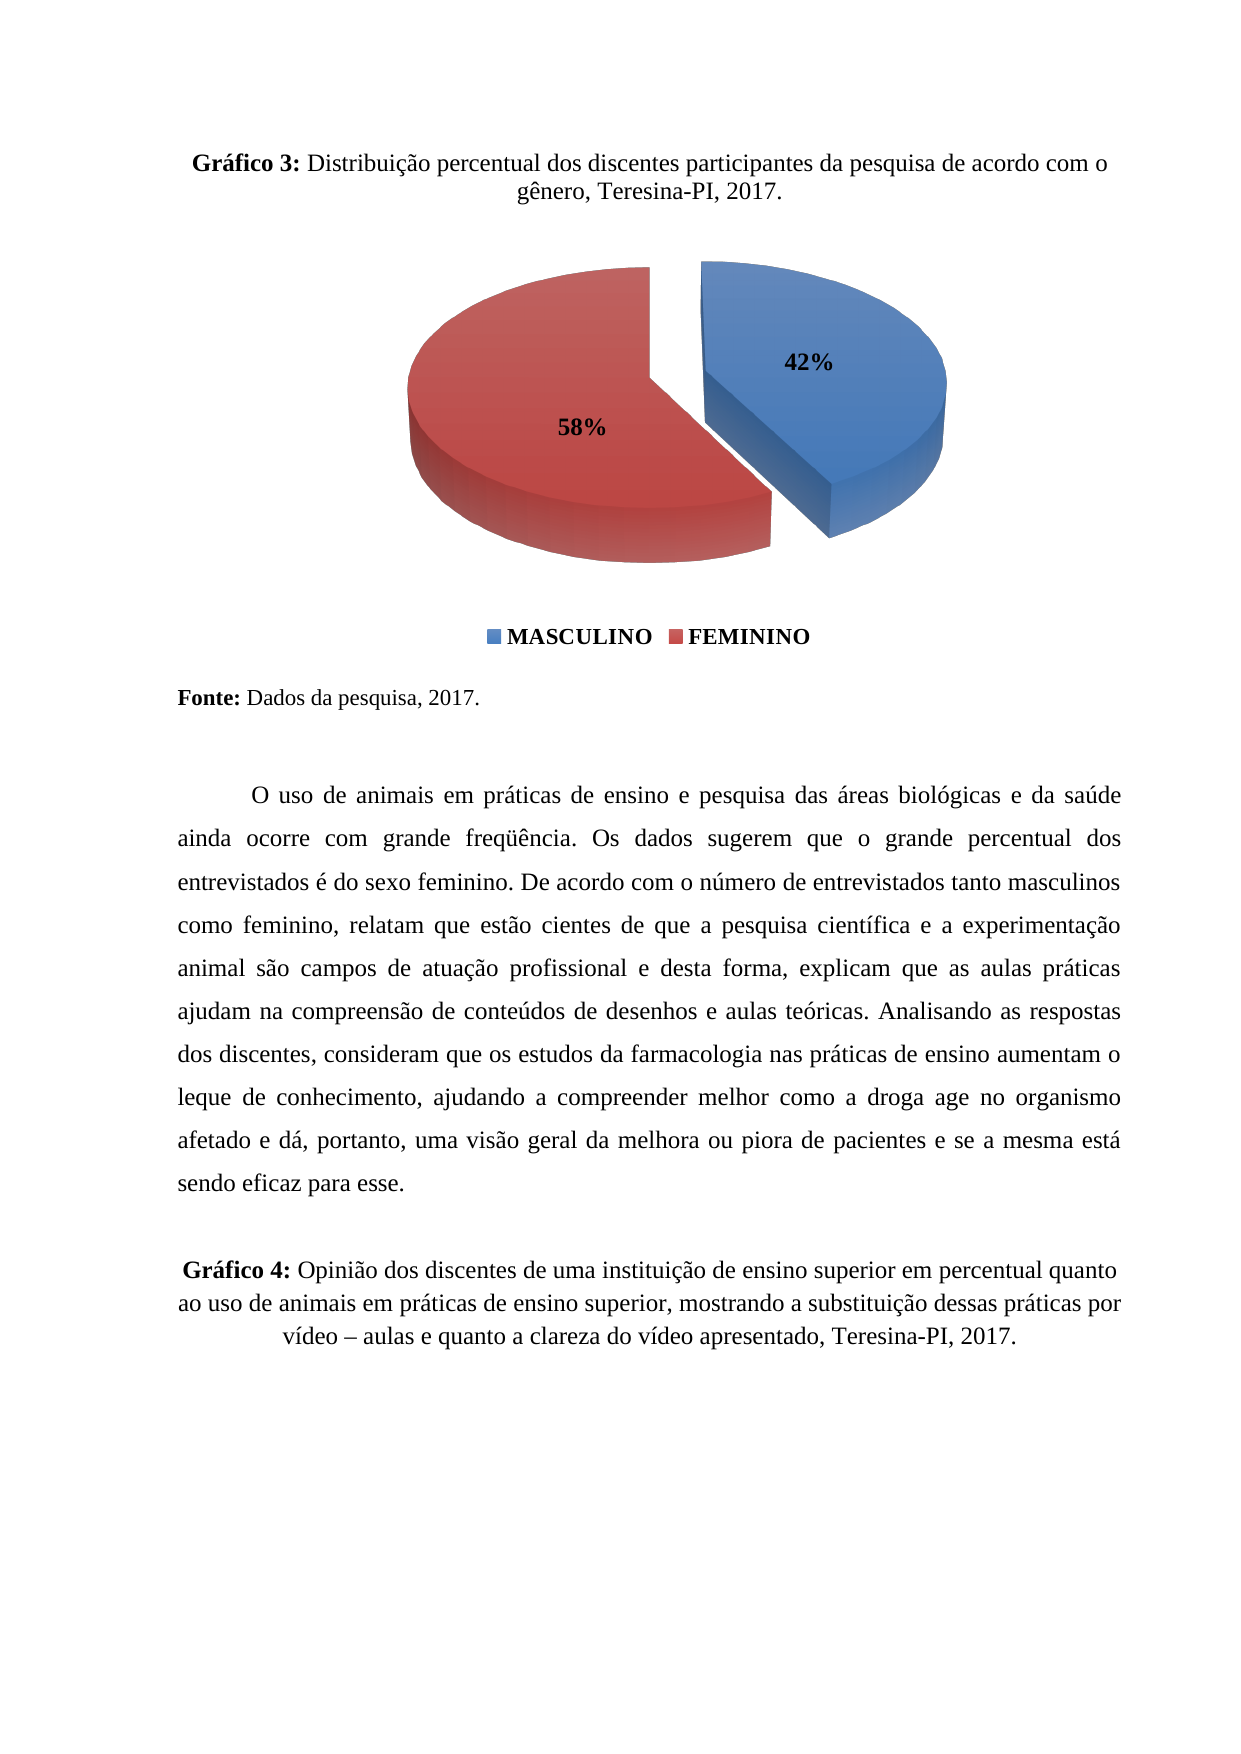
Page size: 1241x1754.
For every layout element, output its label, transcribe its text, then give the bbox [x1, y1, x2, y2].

text O uso de animais em práticas de ensino e pesquisa das áreas biológicas e da saúde ainda ocorre com grande freqüência. Os dados sugerem que o grande percentual dos entrevistados é do sexo feminino. De acordo com o número de entrevistados tanto masculinos como feminino, relatam que estão cientes de que a pesquisa científica e a experimentação animal são campos de atuação profissional e desta forma, explicam que as aulas práticas ajudam na compreensão de conteúdos de desenhos e aulas teóricas. Analisando as respostas dos discentes, consideram que os estudos da farmacologia nas práticas de ensino aumentam o leque de conhecimento, ajudando a compreender melhor como a droga age no organismo afetado e dá, portanto, uma visão geral da melhora ou piora de pacientes e se a mesma está sendo eficaz para esse. [177, 780, 1122, 1197]
text Fonte: Dados da pesquisa, 2017. [177, 684, 1063, 711]
text Gráfico 3: Distribuição percentual dos discentes participantes da pesquisa de acordo com o gênero, Teresina-PI, 2017. [177, 148, 1122, 205]
text Gráfico 4: Opinião dos discentes de uma instituição de ensino superior em percentual quanto ao uso de animais em práticas de ensino superior, mostrando a substituição dessas práticas por vídeo – aulas e quanto a clareza do vídeo apresentado, Teresina-PI, 2017. [177, 1255, 1122, 1349]
